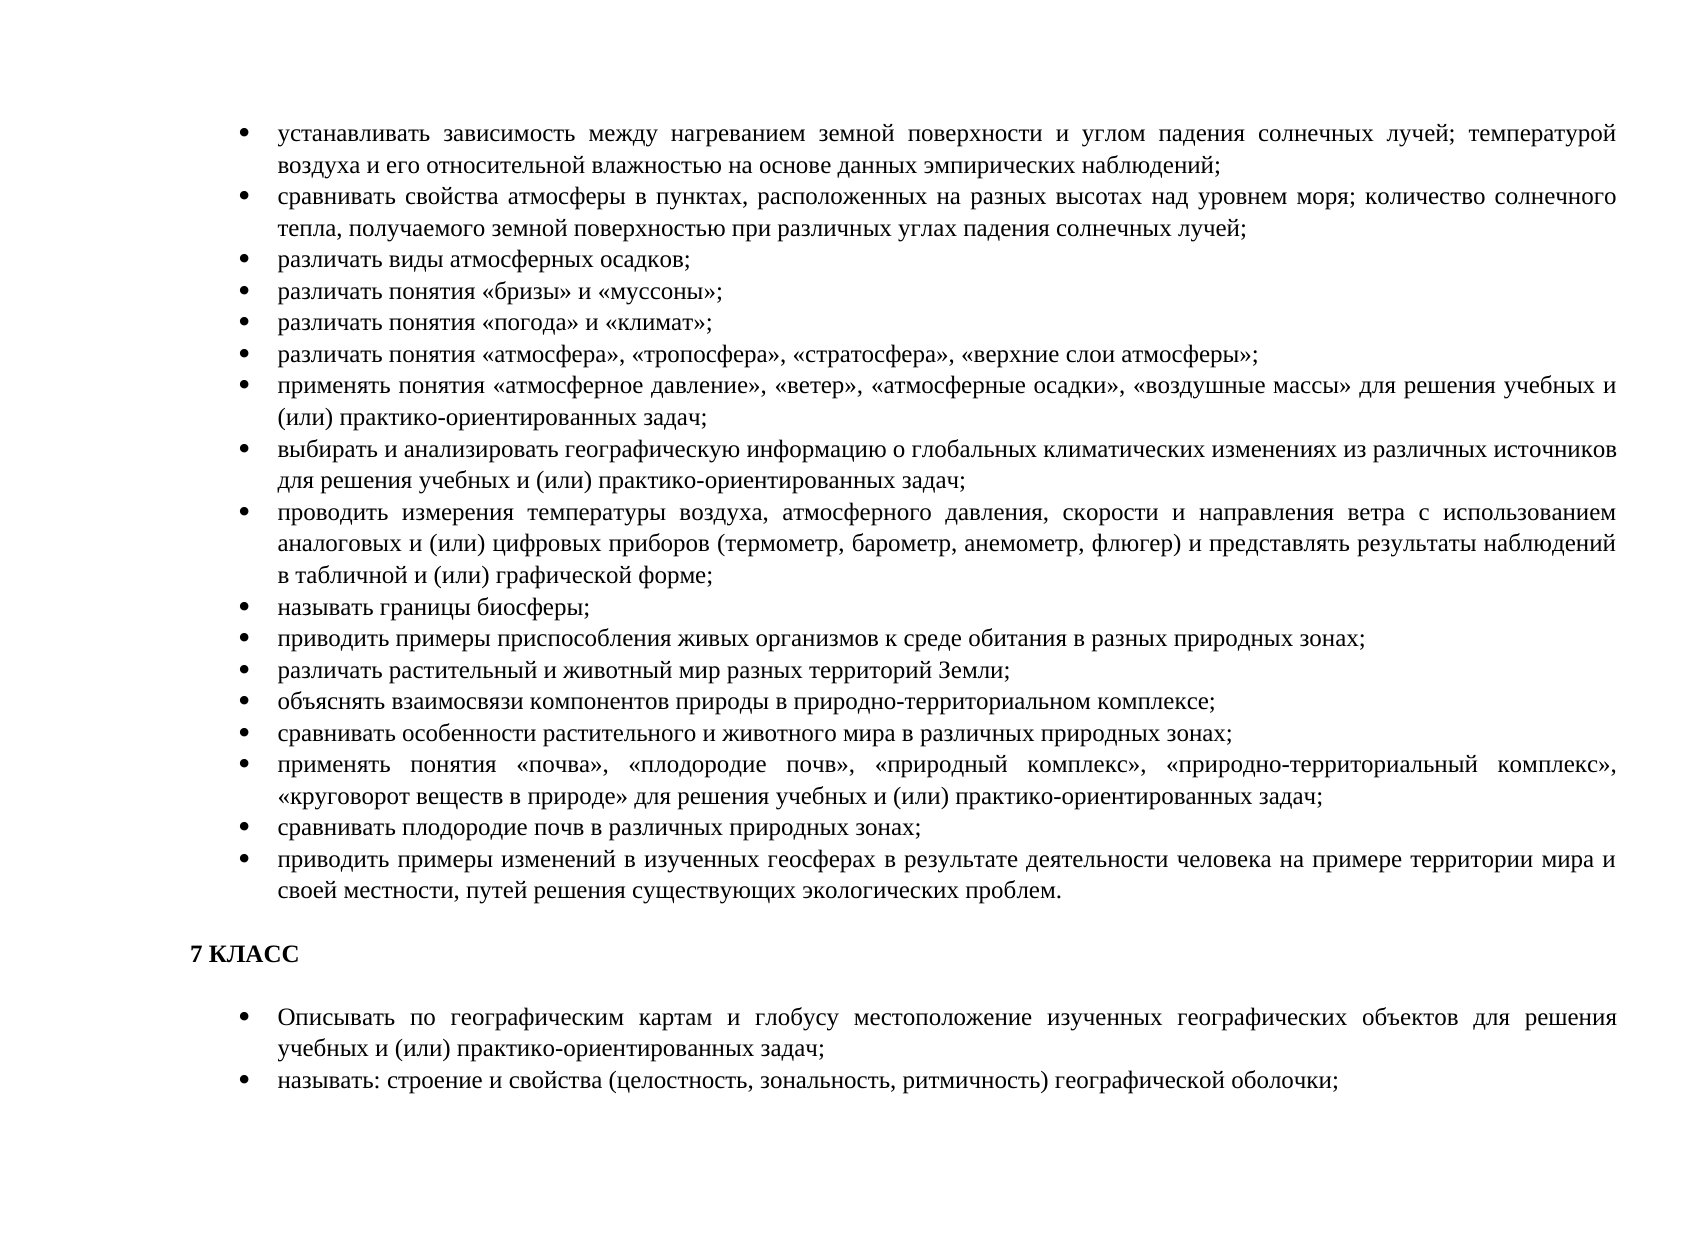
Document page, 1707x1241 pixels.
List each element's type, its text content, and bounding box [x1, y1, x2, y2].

list различать понятия «атмосфера», «тропосфера», «стратосфера», «верхние слои атмосферы»; [240, 339, 1618, 368]
list называть: строение и свойства (целостность, зональность, ритмичность) географической оболочки; [240, 1065, 1618, 1094]
text 7 КЛАСС [190, 939, 1618, 967]
list применять понятия «почва», «плодородие почв», «природный комплекс», «природно-территориальный комплекс», «круговорот веществ в природе» для решения учебных и (или) практико-ориентированных задач; [240, 749, 1618, 810]
list Описывать по географическим картам и глобусу местоположение изученных географических объектов для решения учебных и (или) практико-ориентированных задач; [240, 1002, 1618, 1062]
list различать виды атмосферных осадков; [240, 244, 1618, 273]
list выбирать и анализировать географическую информацию о глобальных климатических изменениях из различных источников для решения учебных и (или) практико-ориентированных задач; [240, 434, 1618, 494]
list приводить примеры приспособления живых организмов к среде обитания в разных природных зонах; [240, 623, 1618, 652]
list сравнивать плодородие почв в различных природных зонах; [240, 812, 1618, 841]
list различать растительный и животный мир разных территорий Земли; [240, 655, 1618, 683]
list проводить измерения температуры воздуха, атмосферного давления, скорости и направления ветра с использованием аналоговых и (или) цифровых приборов (термометр, барометр, анемометр, флюгер) и представлять результаты наблюдений в табличной и (или) графической форме; [240, 497, 1618, 589]
list называть границы биосферы; [240, 592, 1618, 620]
list сравнивать свойства атмосферы в пунктах, расположенных на разных высотах над уровнем моря; количество солнечного тепла, получаемого земной поверхностью при различных углах падения солнечных лучей; [240, 181, 1618, 242]
list различать понятия «погода» и «климат»; [240, 307, 1618, 336]
list устанавливать зависимость между нагреванием земной поверхности и углом падения солнечных лучей; температурой воздуха и его относительной влажностью на основе данных эмпирических наблюдений; [240, 118, 1618, 178]
list сравнивать особенности растительного и животного мира в различных природных зонах; [240, 718, 1618, 747]
list объяснять взаимосвязи компонентов природы в природно-территориальном комплексе; [240, 686, 1618, 715]
list различать понятия «бризы» и «муссоны»; [240, 276, 1618, 305]
list применять понятия «атмосферное давление», «ветер», «атмосферные осадки», «воздушные массы» для решения учебных и (или) практико-ориентированных задач; [240, 371, 1618, 431]
list приводить примеры изменений в изученных геосферах в результате деятельности человека на примере территории мира и своей местности, путей решения существующих экологических проблем. [240, 844, 1618, 904]
